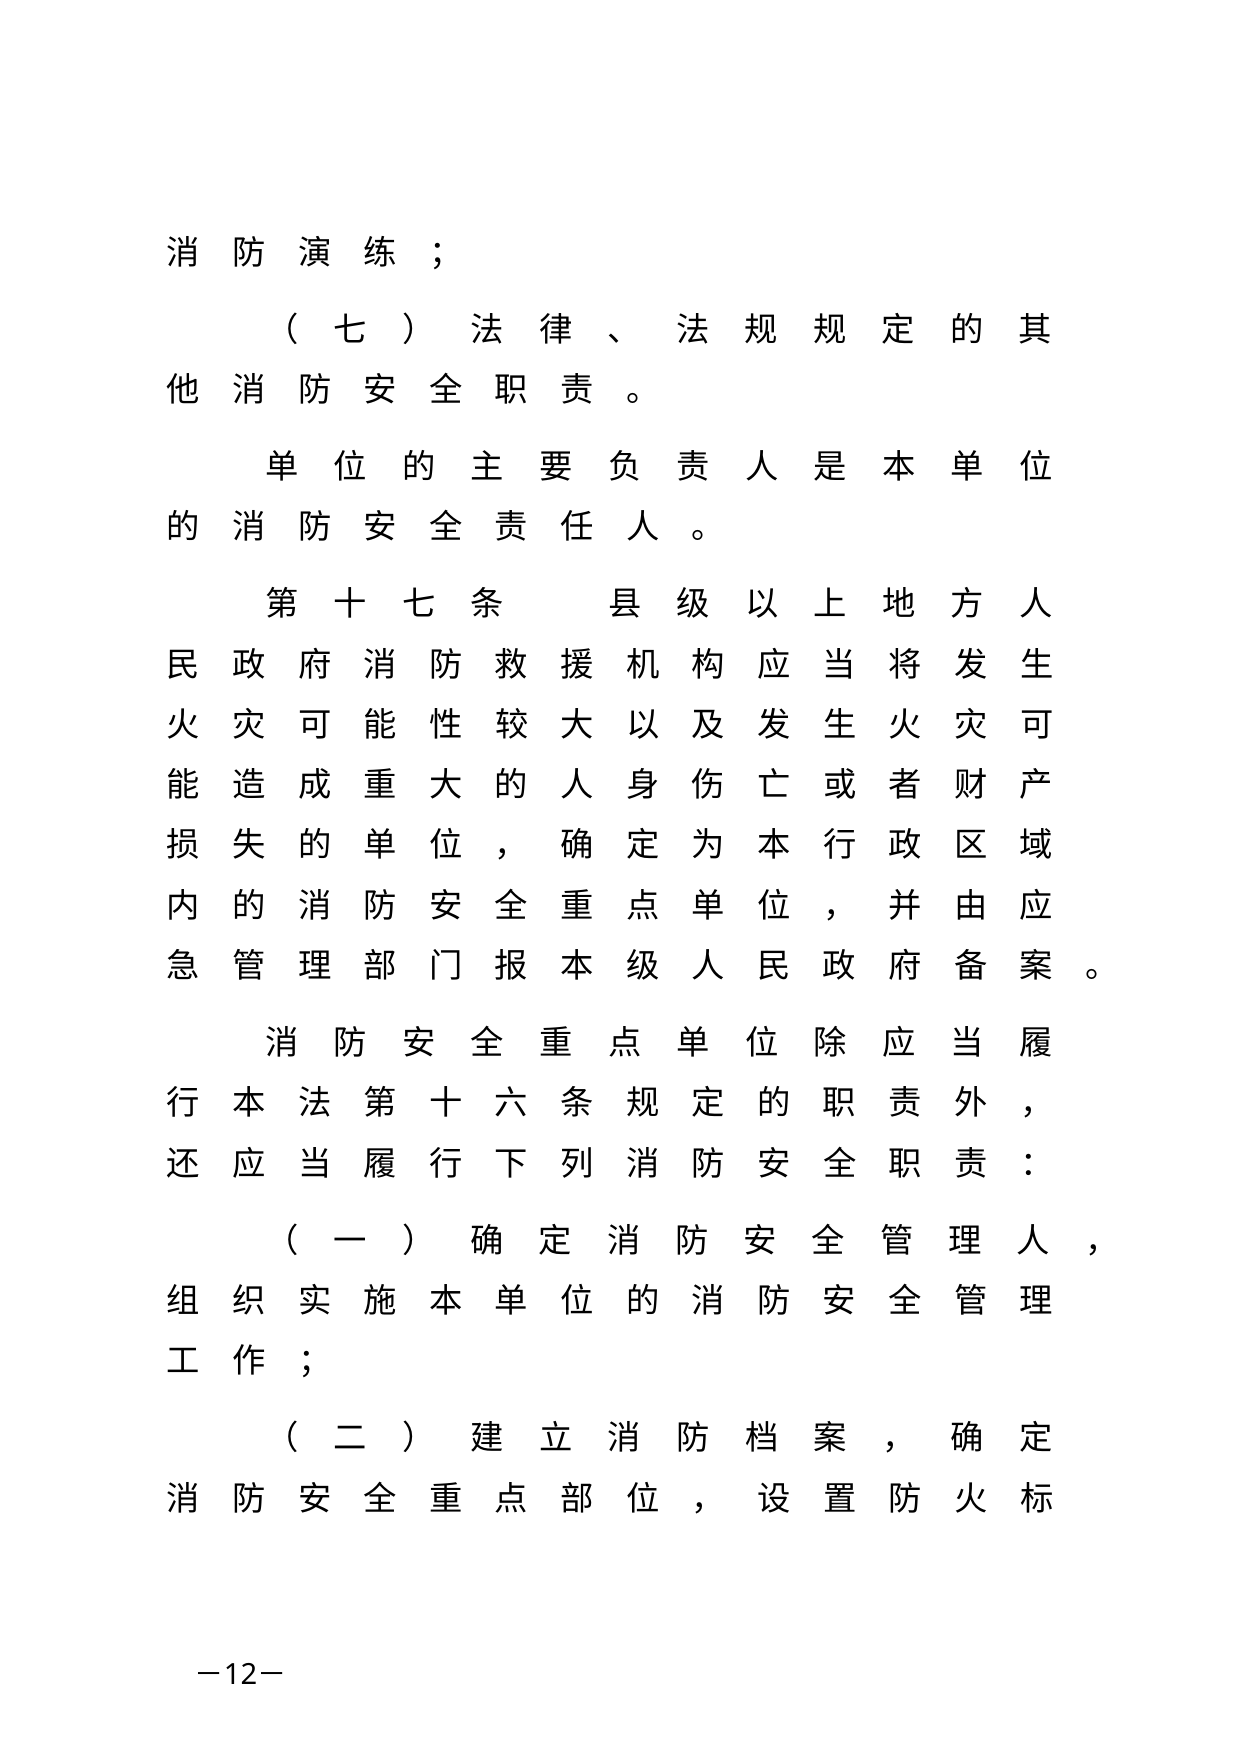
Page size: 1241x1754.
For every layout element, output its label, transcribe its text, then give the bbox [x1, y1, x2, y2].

text 消防安全重点单位除应当履行本法第十六条规定的职责外，还应当履行下列消防安全职责： [167, 1010, 1085, 1191]
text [167, 1405, 1085, 1526]
text （一）确定消防安全管理人，组织实施本单位的消防安全管理工作； [167, 1207, 1085, 1388]
text 第十七条 县级以上地方人民政府消防救援机构应当将发生火灾可能性较大以及发生火灾可能造成重大的人身伤亡或者财产损失的单位，确定为本行政区域内的消防安全重点单位，并由应急管理部门报本级人民政府备案。 [167, 571, 1085, 993]
text （六）组织进行有针对性的消防演练； [167, 219, 1085, 280]
text （七）法律、法规规定的其他消防安全职责。 [167, 296, 1085, 417]
text 单位的主要负责人是本单位的消防安全责任人。 [167, 434, 1085, 554]
